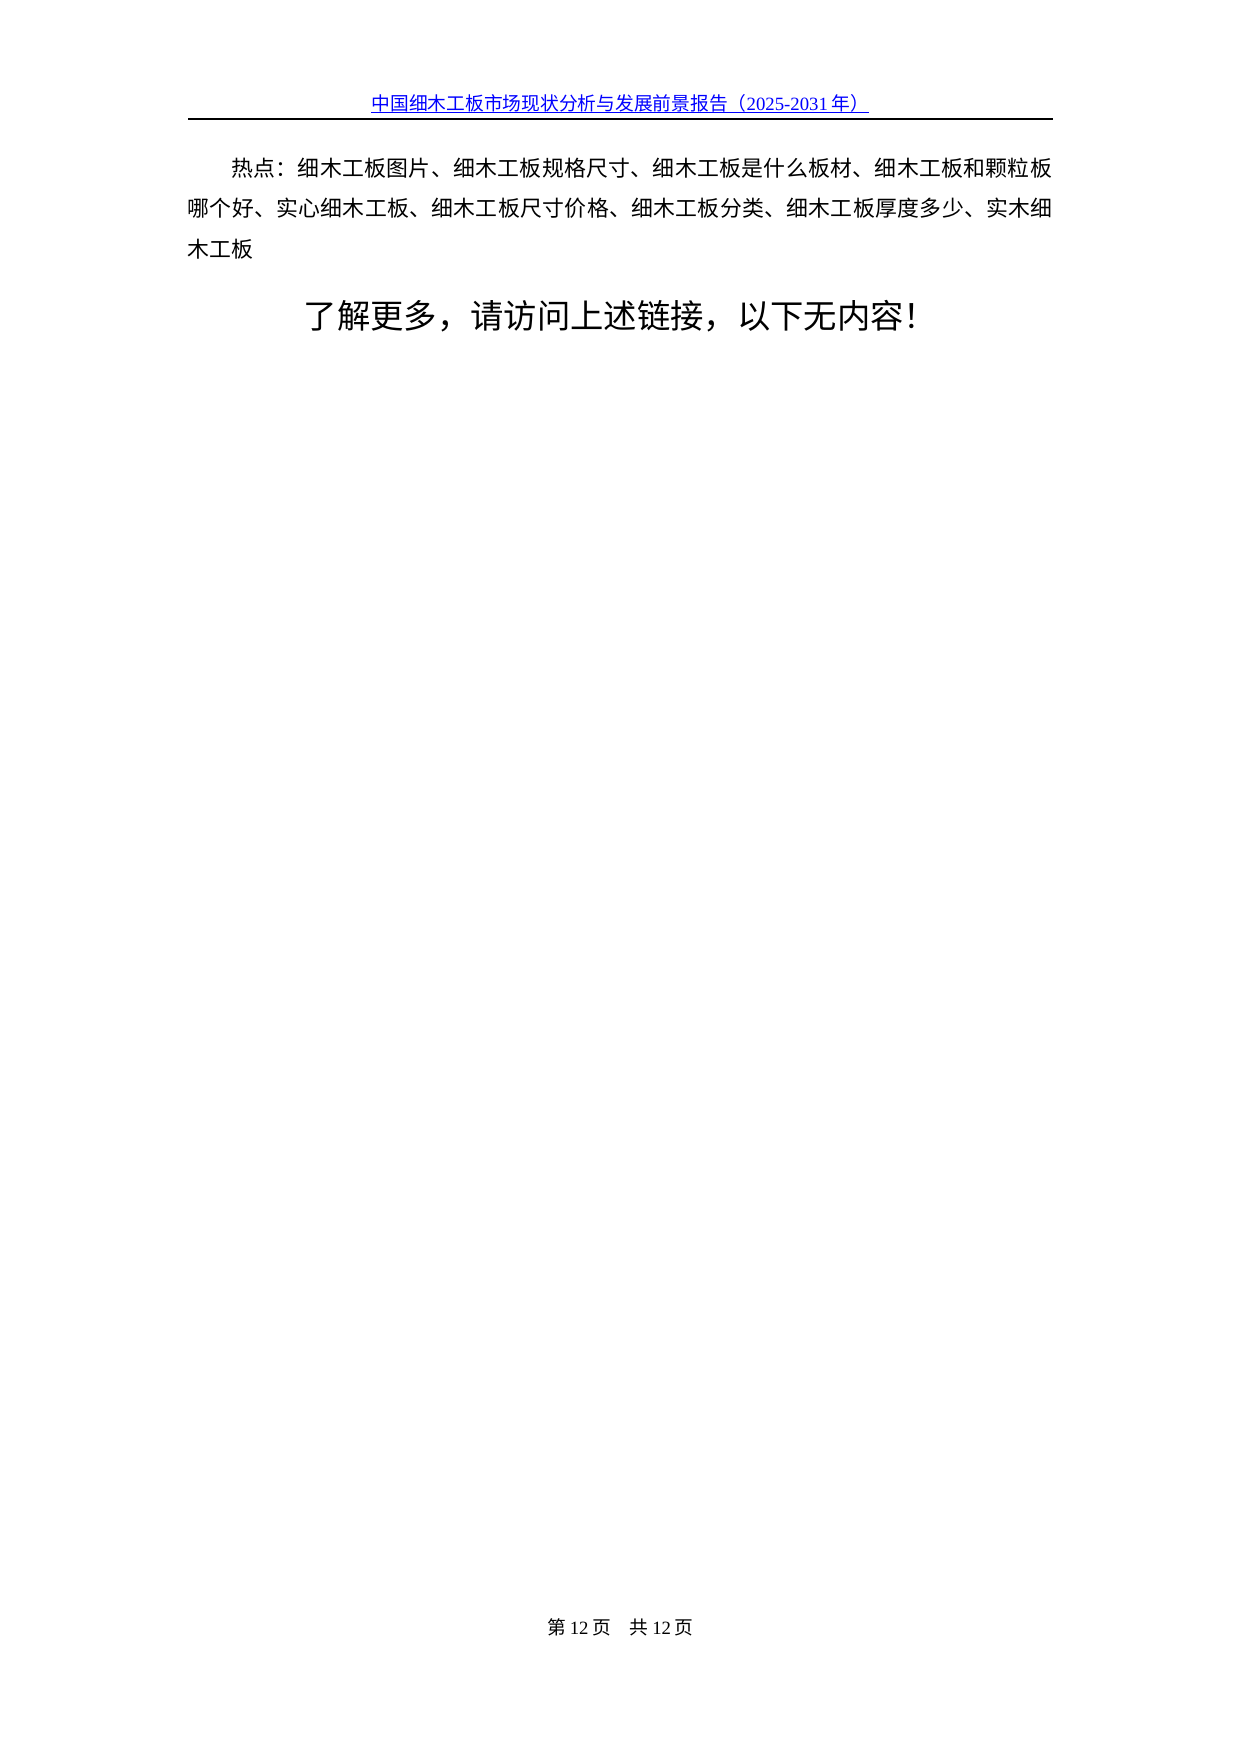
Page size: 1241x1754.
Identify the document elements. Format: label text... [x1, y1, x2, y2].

title 了解更多，请访问上述链接，以下无内容！ [187, 282, 1053, 347]
text 热点：细木工板图片、细木工板规格尺寸、细木工板是什么板材、细木工板和颗粒板哪个好、实心细木工板、细木工板尺寸价格、细木工板分类、细木工板厚度多少、实木细木工板 [187, 150, 1053, 264]
